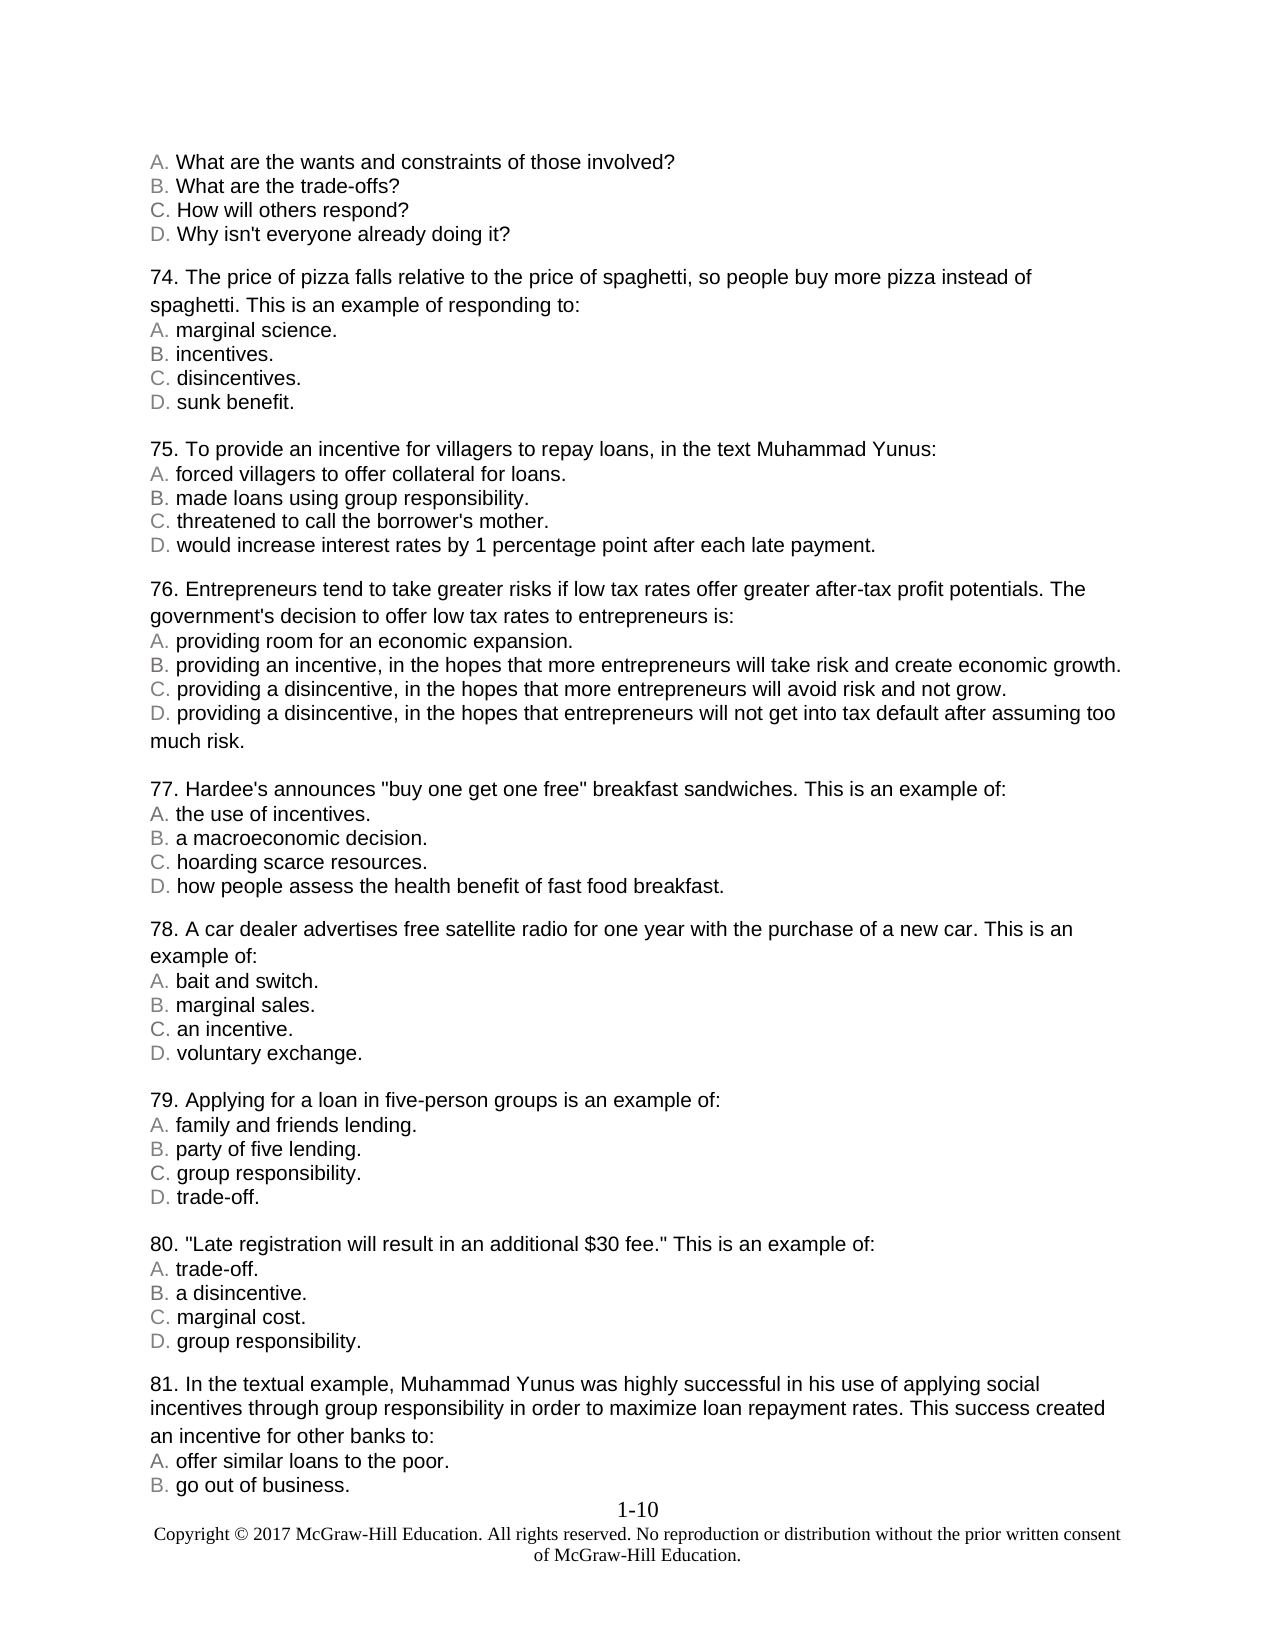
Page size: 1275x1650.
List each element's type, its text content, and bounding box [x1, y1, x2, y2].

text A. forced villagers to offer collateral for loans. [150, 461, 1125, 485]
text D. would increase interest rates by 1 percentage point after each late payment. [150, 533, 1125, 557]
text B. incentives. [150, 342, 1125, 366]
text C. hoarding scarce resources. [150, 849, 1125, 873]
text 77. Hardee's announces "buy one get one free" breakfast sandwiches. This is an example of: [150, 773, 1125, 802]
text C. providing a disincentive, in the hopes that more entrepreneurs will avoid risk and not grow. [150, 677, 1125, 701]
text 75. To provide an incentive for villagers to repay loans, in the text Muhammad Yunus: [150, 433, 1125, 461]
text 79. Applying for a loan in five-person groups is an example of: [150, 1084, 1125, 1113]
text B. What are the trade-offs? [150, 174, 1125, 198]
text 74. The price of pizza falls relative to the price of spaghetti, so people buy more pizza instead of spaghetti. This is an example of responding to: [150, 265, 1125, 318]
text C. group responsibility. [150, 1161, 1125, 1185]
text C. an incentive. [150, 1017, 1125, 1041]
text B. a macroeconomic decision. [150, 826, 1125, 849]
text 76. Entrepreneurs tend to take greater risks if low tax rates offer greater after-tax profit potentials. The government's decision to offer low tax rates to entrepreneurs is: [150, 576, 1125, 629]
text A. family and friends lending. [150, 1113, 1125, 1137]
text B. made loans using group responsibility. [150, 485, 1125, 509]
text A. offer similar loans to the poor. [150, 1448, 1125, 1472]
text C. How will others respond? [150, 198, 1125, 222]
text C. threatened to call the borrower's mother. [150, 509, 1125, 533]
text C. disincentives. [150, 366, 1125, 389]
text D. voluntary exchange. [150, 1041, 1125, 1065]
text 81. In the textual example, Muhammad Yunus was highly successful in his use of applying social incentives through group responsibility in order to maximize loan repayment rates. This success created an incentive for other banks to: [150, 1372, 1125, 1448]
text A. What are the wants and constraints of those involved? [150, 150, 1125, 174]
text 80. "Late registration will result in an additional $30 fee." This is an example of: [150, 1228, 1125, 1257]
text D. group responsibility. [150, 1329, 1125, 1353]
text D. how people assess the health benefit of fast food breakfast. [150, 873, 1125, 897]
text D. trade-off. [150, 1185, 1125, 1209]
text A. trade-off. [150, 1257, 1125, 1281]
text B. providing an incentive, in the hopes that more entrepreneurs will take risk and create economic growth. [150, 653, 1125, 677]
text 78. A car dealer advertises free satellite radio for one year with the purchase of a new car. This is an example of: [150, 917, 1125, 969]
text B. party of five lending. [150, 1137, 1125, 1161]
text A. providing room for an economic expansion. [150, 629, 1125, 653]
text B. go out of business. [150, 1472, 1125, 1496]
text D. Why isn't everyone already doing it? [150, 222, 1125, 246]
text C. marginal cost. [150, 1305, 1125, 1329]
text A. bait and switch. [150, 969, 1125, 993]
text A. marginal science. [150, 318, 1125, 342]
text A. the use of incentives. [150, 802, 1125, 826]
text D. sunk benefit. [150, 389, 1125, 413]
text B. a disincentive. [150, 1281, 1125, 1305]
text B. marginal sales. [150, 993, 1125, 1017]
text D. providing a disincentive, in the hopes that entrepreneurs will not get into tax default after assuming too much risk. [150, 701, 1125, 754]
